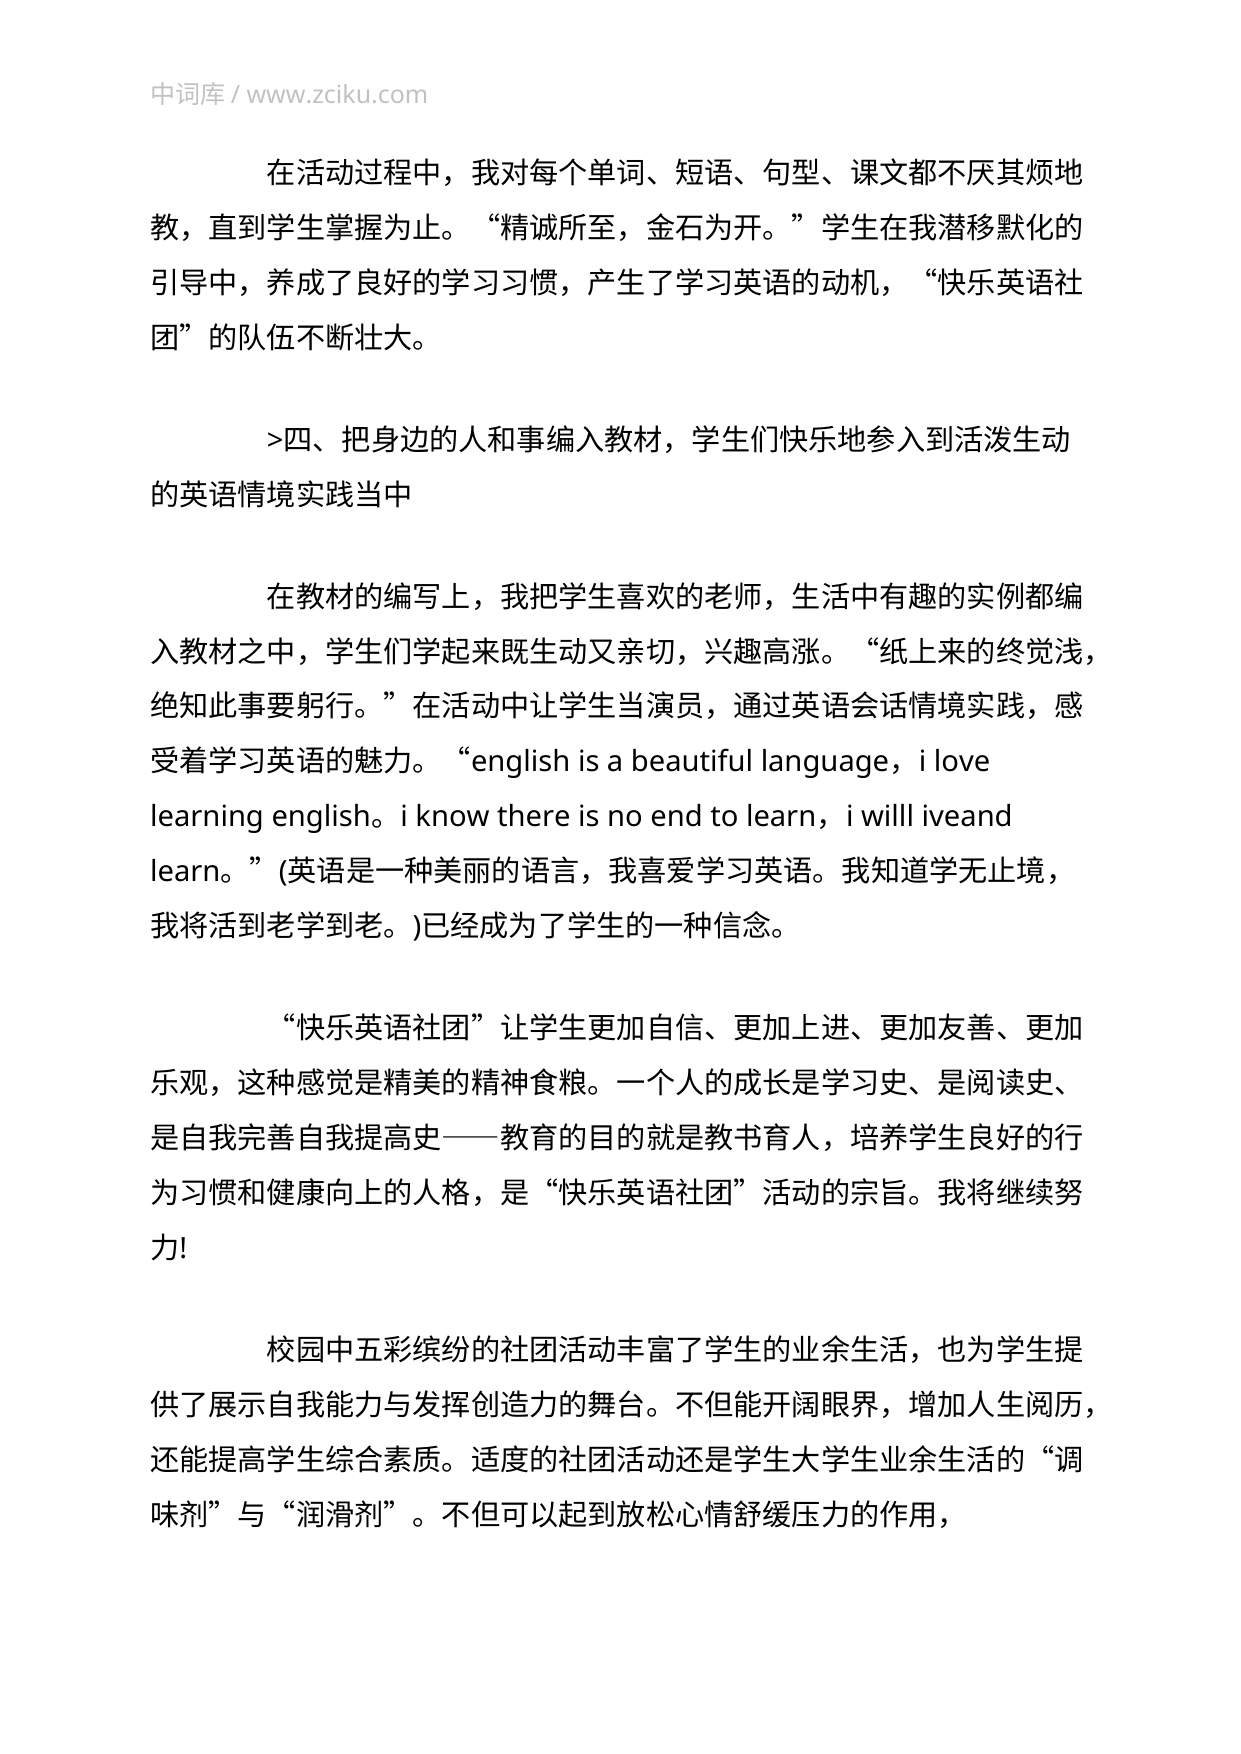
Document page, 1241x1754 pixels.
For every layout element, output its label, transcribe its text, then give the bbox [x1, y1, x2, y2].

text 校园中五彩缤纷的社团活动丰富了学生的业余生活，也为学生提供了展示自我能力与发挥创造力的舞台。不但能开阔眼界，增加人生阅历，还能提高学生综合素质。适度的社团活动还是学生大学生业余生活的“调味剂”与“润滑剂”。不但可以起到放松心情舒缓压力的作用， [150, 1326, 1090, 1533]
text 在教材的编写上，我把学生喜欢的老师，生活中有趣的实例都编入教材之中，学生们学起来既生动又亲切，兴趣高涨。“纸上来的终觉浅，绝知此事要躬行。”在活动中让学生当演员，通过英语会话情境实践，感受着学习英语的魅力。“english is a beautiful language，i love learning english。i know there is no end to learn，i willl iveand learn。”(英语是一种美丽的语言，我喜爱学习英语。我知道学无止境，我将活到老学到老。)已经成为了学生的一种信念。 [150, 573, 1090, 945]
text >四、把身边的人和事编入教材，学生们快乐地参入到活泼生动的英语情境实践当中 [150, 416, 1090, 514]
text “快乐英语社团”让学生更加自信、更加上进、更加友善、更加乐观，这种感觉是精美的精神食粮。一个人的成长是学习史、是阅读史、是自我完善自我提高史——教育的目的就是教书育人，培养学生良好的行为习惯和健康向上的人格，是“快乐英语社团”活动的宗旨。我将继续努力! [150, 1005, 1090, 1267]
text 在活动过程中，我对每个单词、短语、句型、课文都不厌其烦地教，直到学生掌握为止。“精诚所至，金石为开。”学生在我潜移默化的引导中，养成了良好的学习习惯，产生了学习英语的动机，“快乐英语社团”的队伍不断壮大。 [150, 150, 1090, 357]
